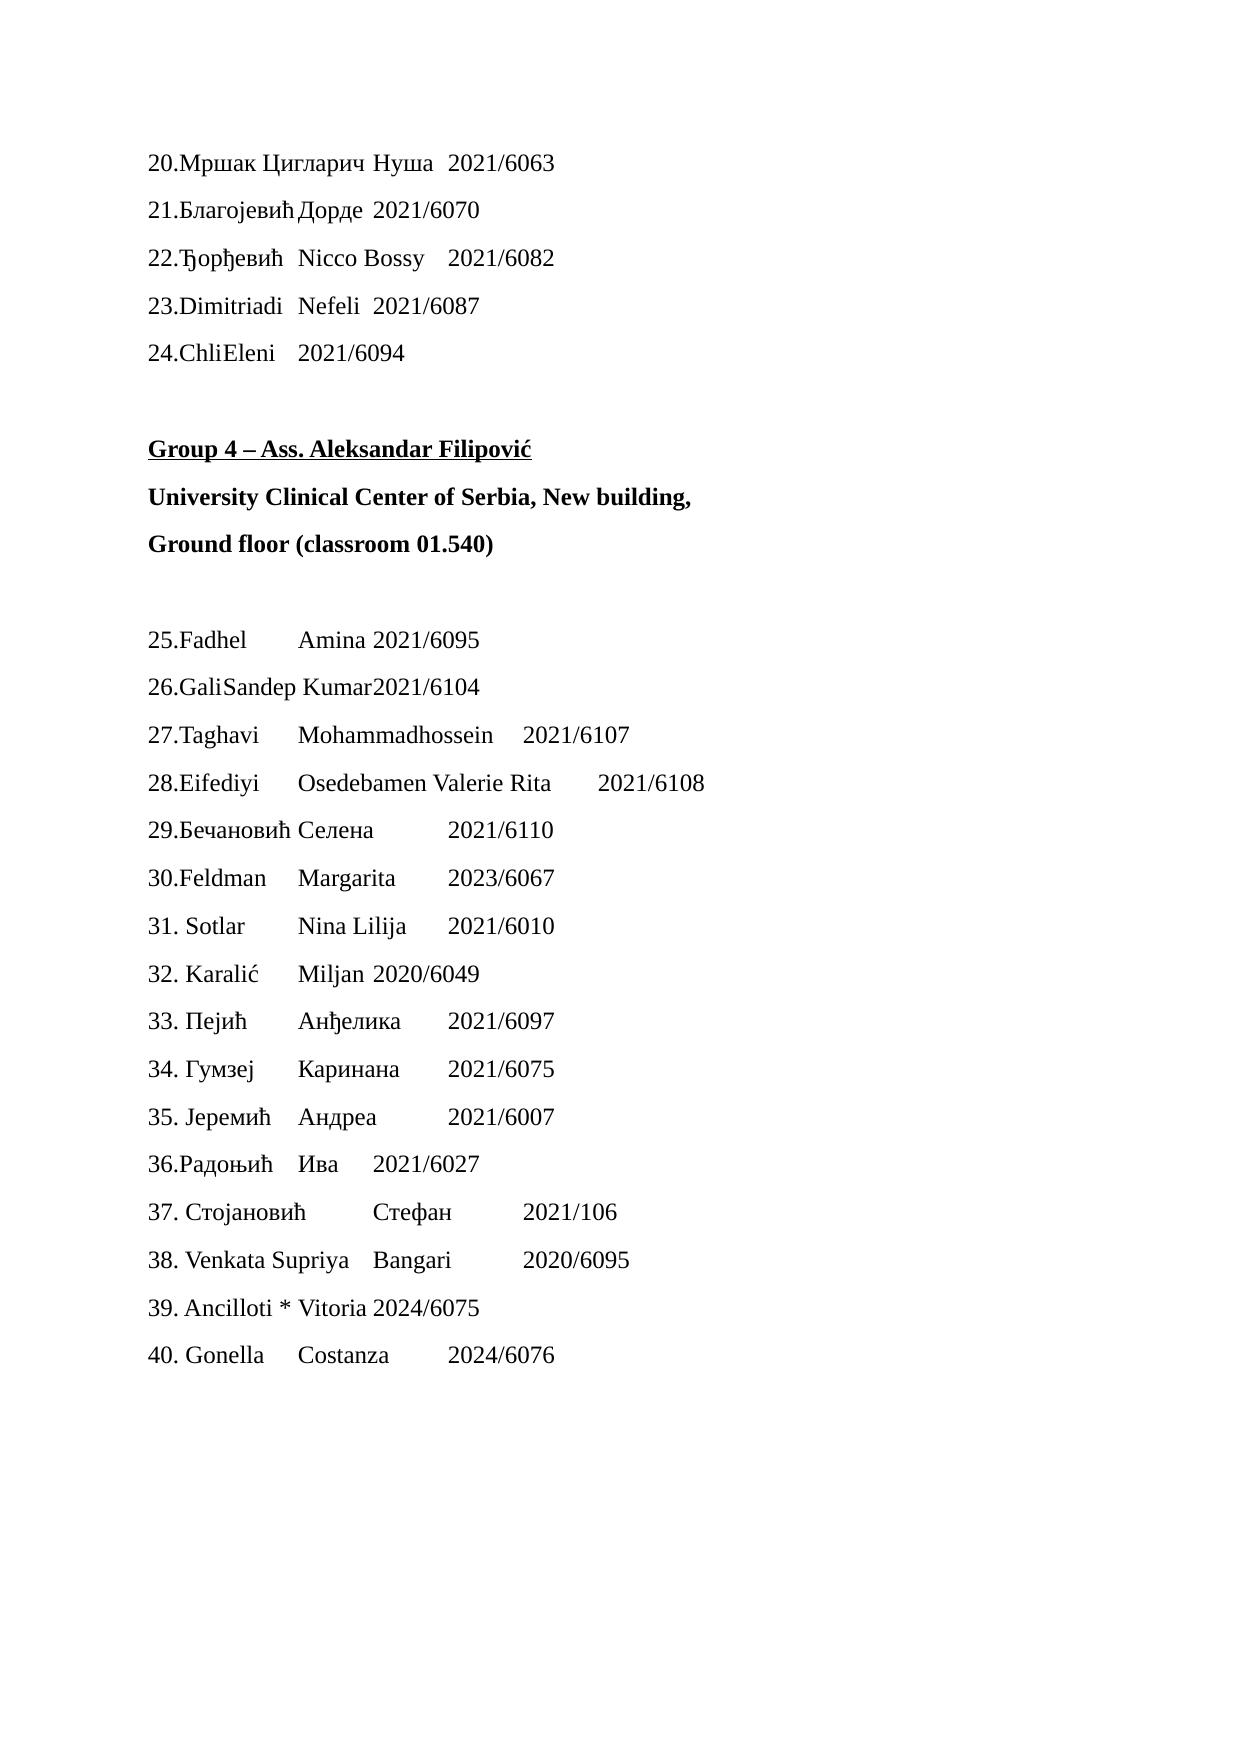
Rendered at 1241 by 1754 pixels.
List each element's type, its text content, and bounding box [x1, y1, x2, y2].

text 26.Gali Sandep Kumar 2021/6104 [148, 672, 1093, 701]
text 38. Venkata Supriya Bangari 2020/6095 [148, 1245, 1093, 1274]
text 27.Taghavi Mohammadhossein 2021/6107 [148, 720, 1093, 749]
text 30.Feldman Margarita 2023/6067 [148, 863, 1093, 892]
text 34. Гумзеј Каринана 2021/6075 [148, 1054, 1093, 1083]
text 35. Јеремић Андреа 2021/6007 [148, 1102, 1093, 1131]
text 39. Ancilloti * Vitoria 2024/6075 [148, 1293, 1093, 1321]
text 33. Пејић Анђелика 2021/6097 [148, 1006, 1093, 1035]
text 22.Ђорђевић Nicco Bossy 2021/6082 [148, 243, 1093, 272]
text 37. Стојановић Стефан 2021/106 [148, 1197, 1093, 1226]
text 21.Благојевић Дорде 2021/6070 [148, 195, 1093, 224]
text Ground floor (classroom 01.540) [148, 529, 1201, 558]
text University Clinical Center of Serbia, New building, [148, 482, 1201, 510]
text 24.Chli Eleni 2021/6094 [148, 338, 1093, 367]
text 23.Dimitriadi Nefeli 2021/6087 [148, 291, 1093, 319]
text 29.Бечановић Селена 2021/6110 [148, 816, 1093, 844]
text 32. Karalić Miljan 2020/6049 [148, 959, 1093, 987]
text 20.Мршак Цигларич Нуша 2021/6063 [148, 148, 1093, 176]
text Group 4 – Ass. Aleksandar Filipović [148, 434, 1093, 463]
text 36.Радoњић Ива 2021/6027 [148, 1149, 1093, 1178]
text 25.Fadhel Amina 2021/6095 [148, 625, 1093, 653]
text 28.Eifediyi Osedebamen Valerie Rita 2021/6108 [148, 768, 1093, 797]
text 31. Sotlar Nina Lilija 2021/6010 [148, 911, 1093, 940]
text 40. Gonella Costanza 2024/6076 [148, 1340, 1093, 1369]
